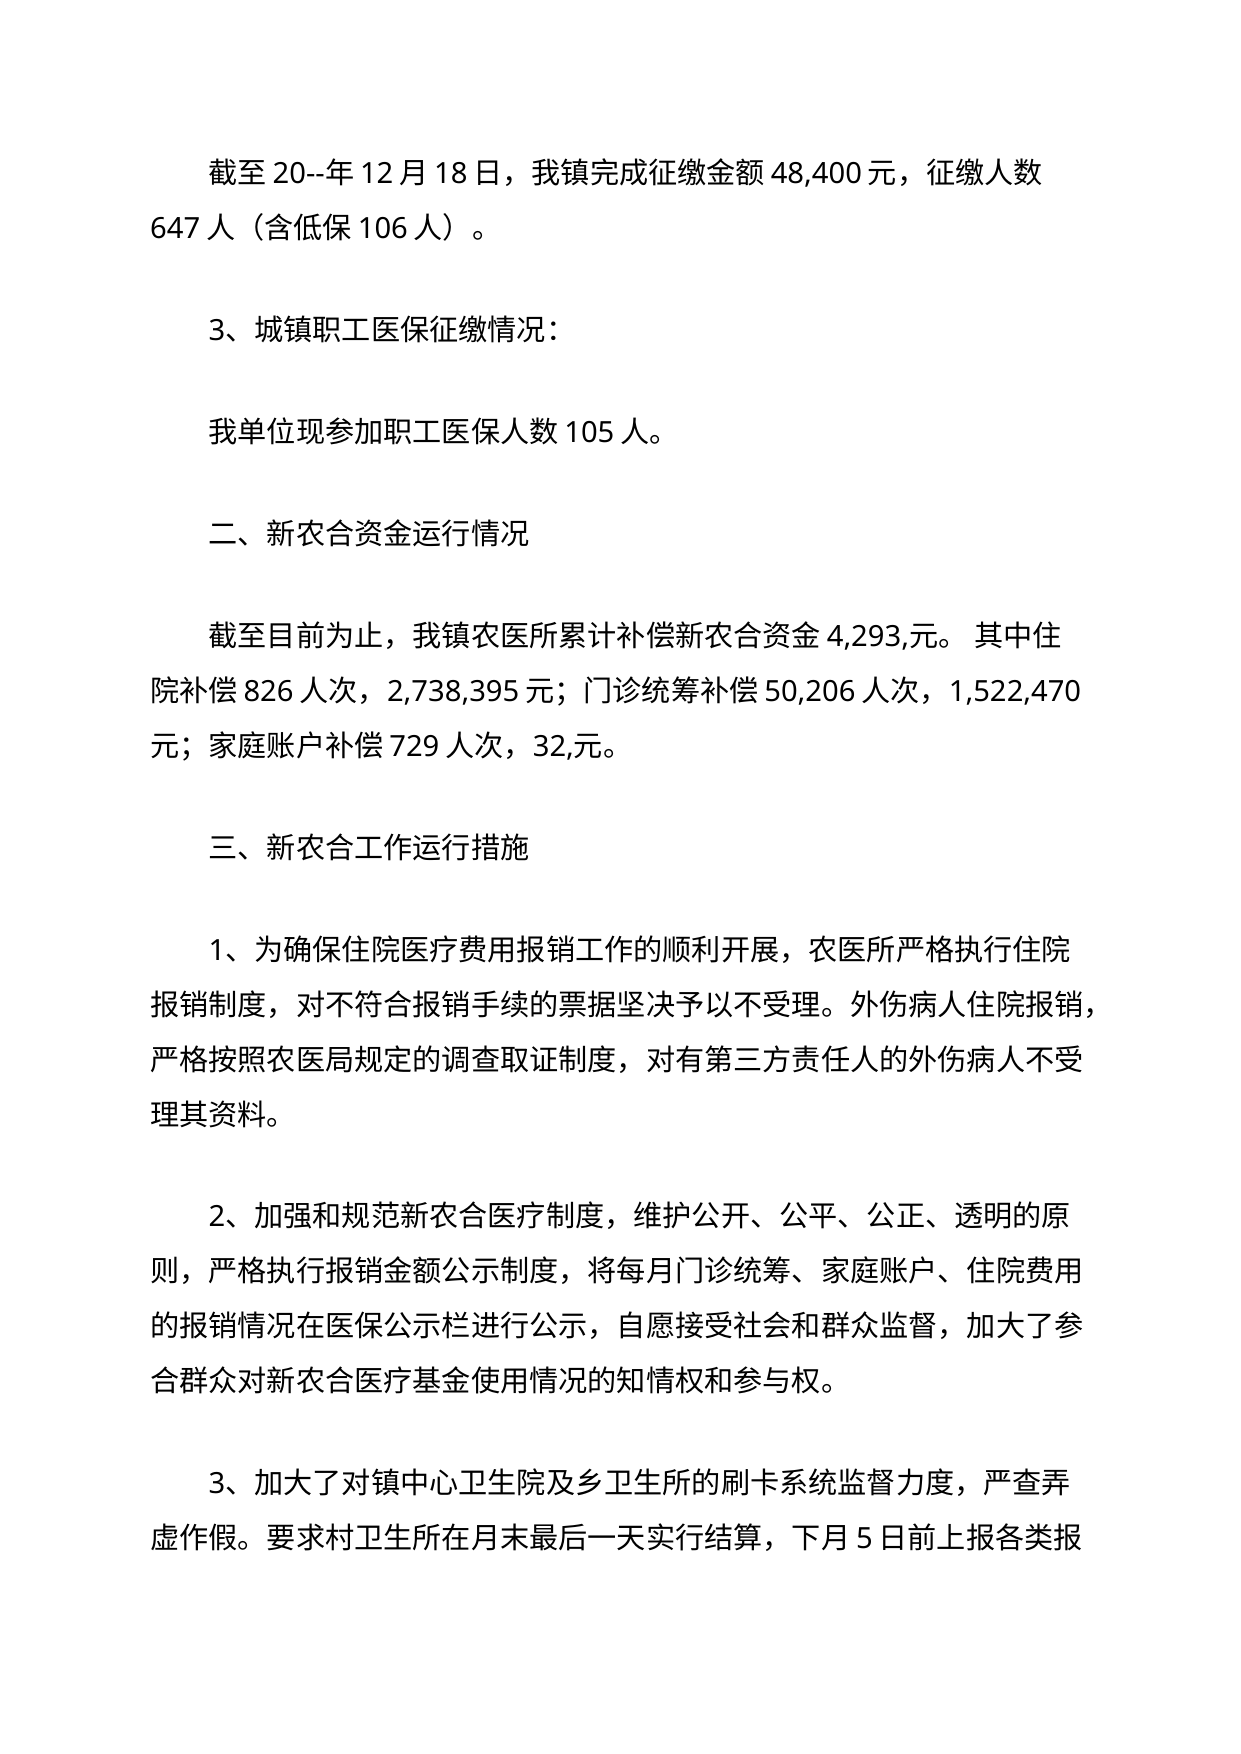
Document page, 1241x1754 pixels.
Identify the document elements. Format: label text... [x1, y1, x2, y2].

text 截至目前为止，我镇农医所累计补偿新农合资金4,293,元。 其中住院补偿826人次，2,738,395元；门诊统筹补偿50,206人次，1,522,470元；家庭账户补偿729人次，32,元。 [150, 613, 1090, 765]
text 1、为确保住院医疗费用报销工作的顺利开展，农医所严格执行住院报销制度，对不符合报销手续的票据坚决予以不受理。外伤病人住院报销，严格按照农医局规定的调查取证制度，对有第三方责任人的外伤病人不受理其资料。 [150, 926, 1090, 1133]
text 截至20--年12月18日，我镇完成征缴金额48,400元，征缴人数647人（含低保106人）。 [150, 150, 1090, 247]
text 三、新农合工作运行措施 [150, 825, 1090, 867]
text 二、新农合资金运行情况 [150, 511, 1090, 553]
text 我单位现参加职工医保人数105人。 [150, 409, 1090, 451]
text 3、城镇职工医保征缴情况： [150, 307, 1090, 349]
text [150, 1459, 1090, 1557]
text 2、加强和规范新农合医疗制度，维护公开、公平、公正、透明的原则，严格执行报销金额公示制度，将每月门诊统筹、家庭账户、住院费用的报销情况在医保公示栏进行公示，自愿接受社会和群众监督，加大了参合群众对新农合医疗基金使用情况的知情权和参与权。 [150, 1193, 1090, 1400]
